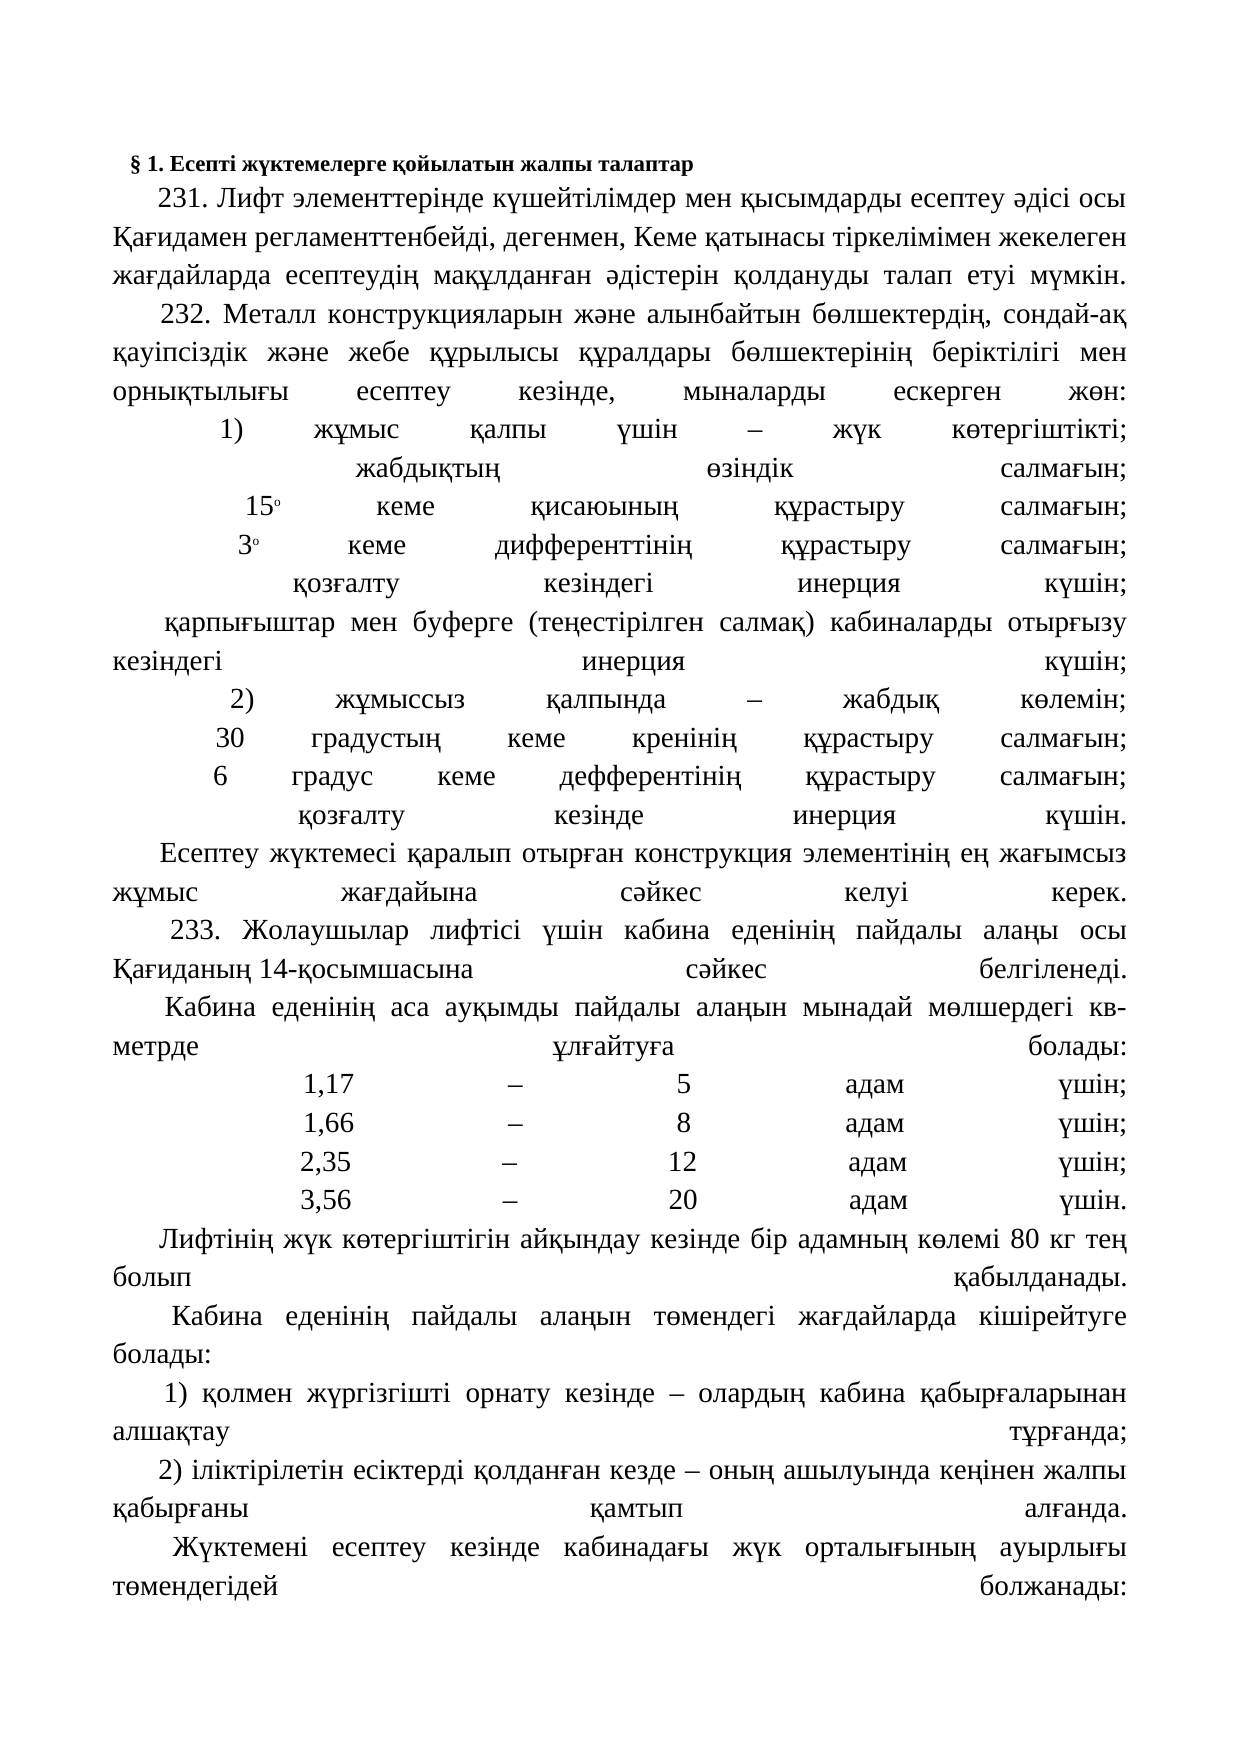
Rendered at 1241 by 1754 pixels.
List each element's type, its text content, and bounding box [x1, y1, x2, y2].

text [112, 180, 1128, 1601]
text § 1. Есепті жүктемелерге қойылатын жалпы талаптар [112, 150, 1128, 176]
